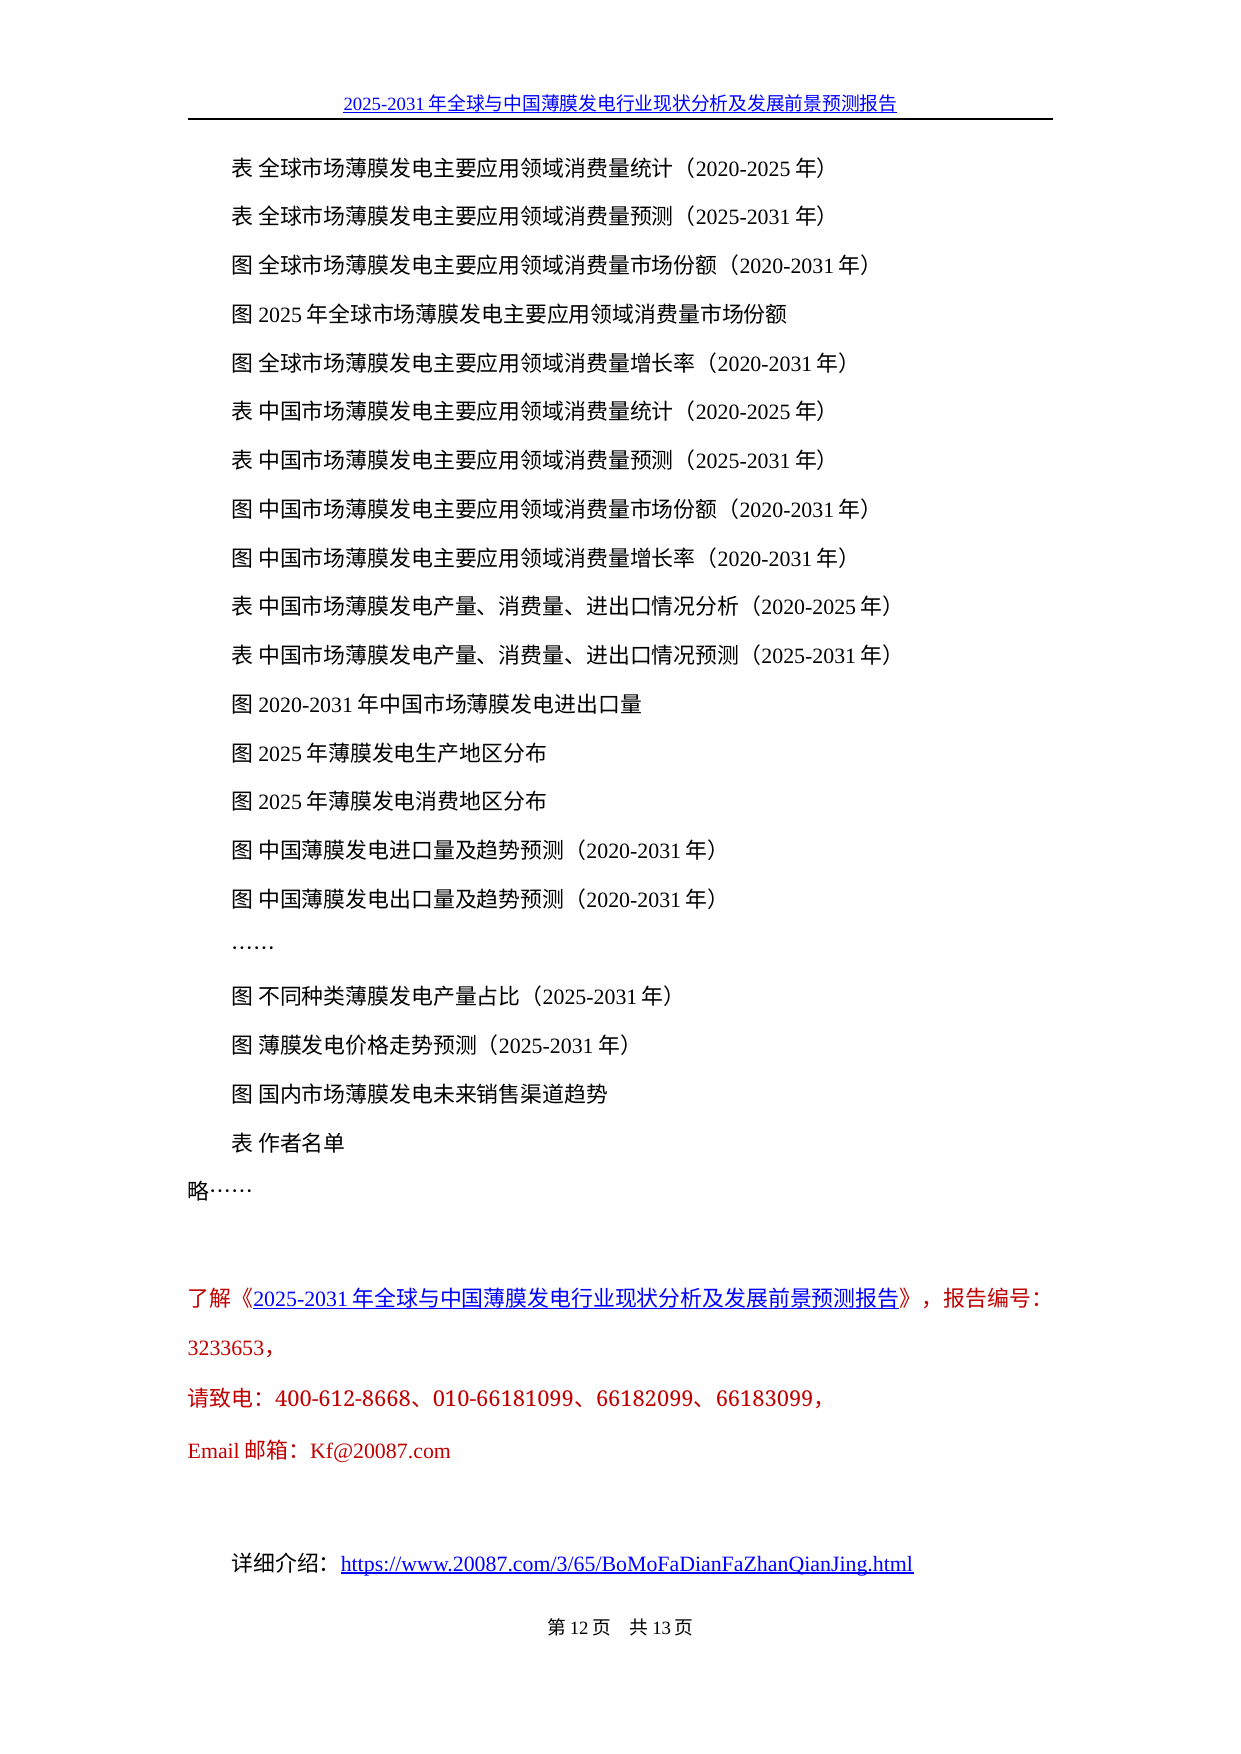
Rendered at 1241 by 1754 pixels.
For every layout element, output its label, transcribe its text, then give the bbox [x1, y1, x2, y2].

text 请致电：400-612-8668、010-66181099、66182099、66183099， [187, 1381, 1053, 1413]
text 了解《2025-2031年全球与中国薄膜发电行业现状分析及发展前景预测报告》，报告编号：3233653， [187, 1280, 1053, 1362]
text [187, 150, 1053, 1206]
text Email邮箱：Kf@20087.com [187, 1432, 1053, 1465]
text 详细介绍：https://www.20087.com/3/65/BoMoFaDianFaZhanQianJing.html [187, 1545, 1053, 1578]
